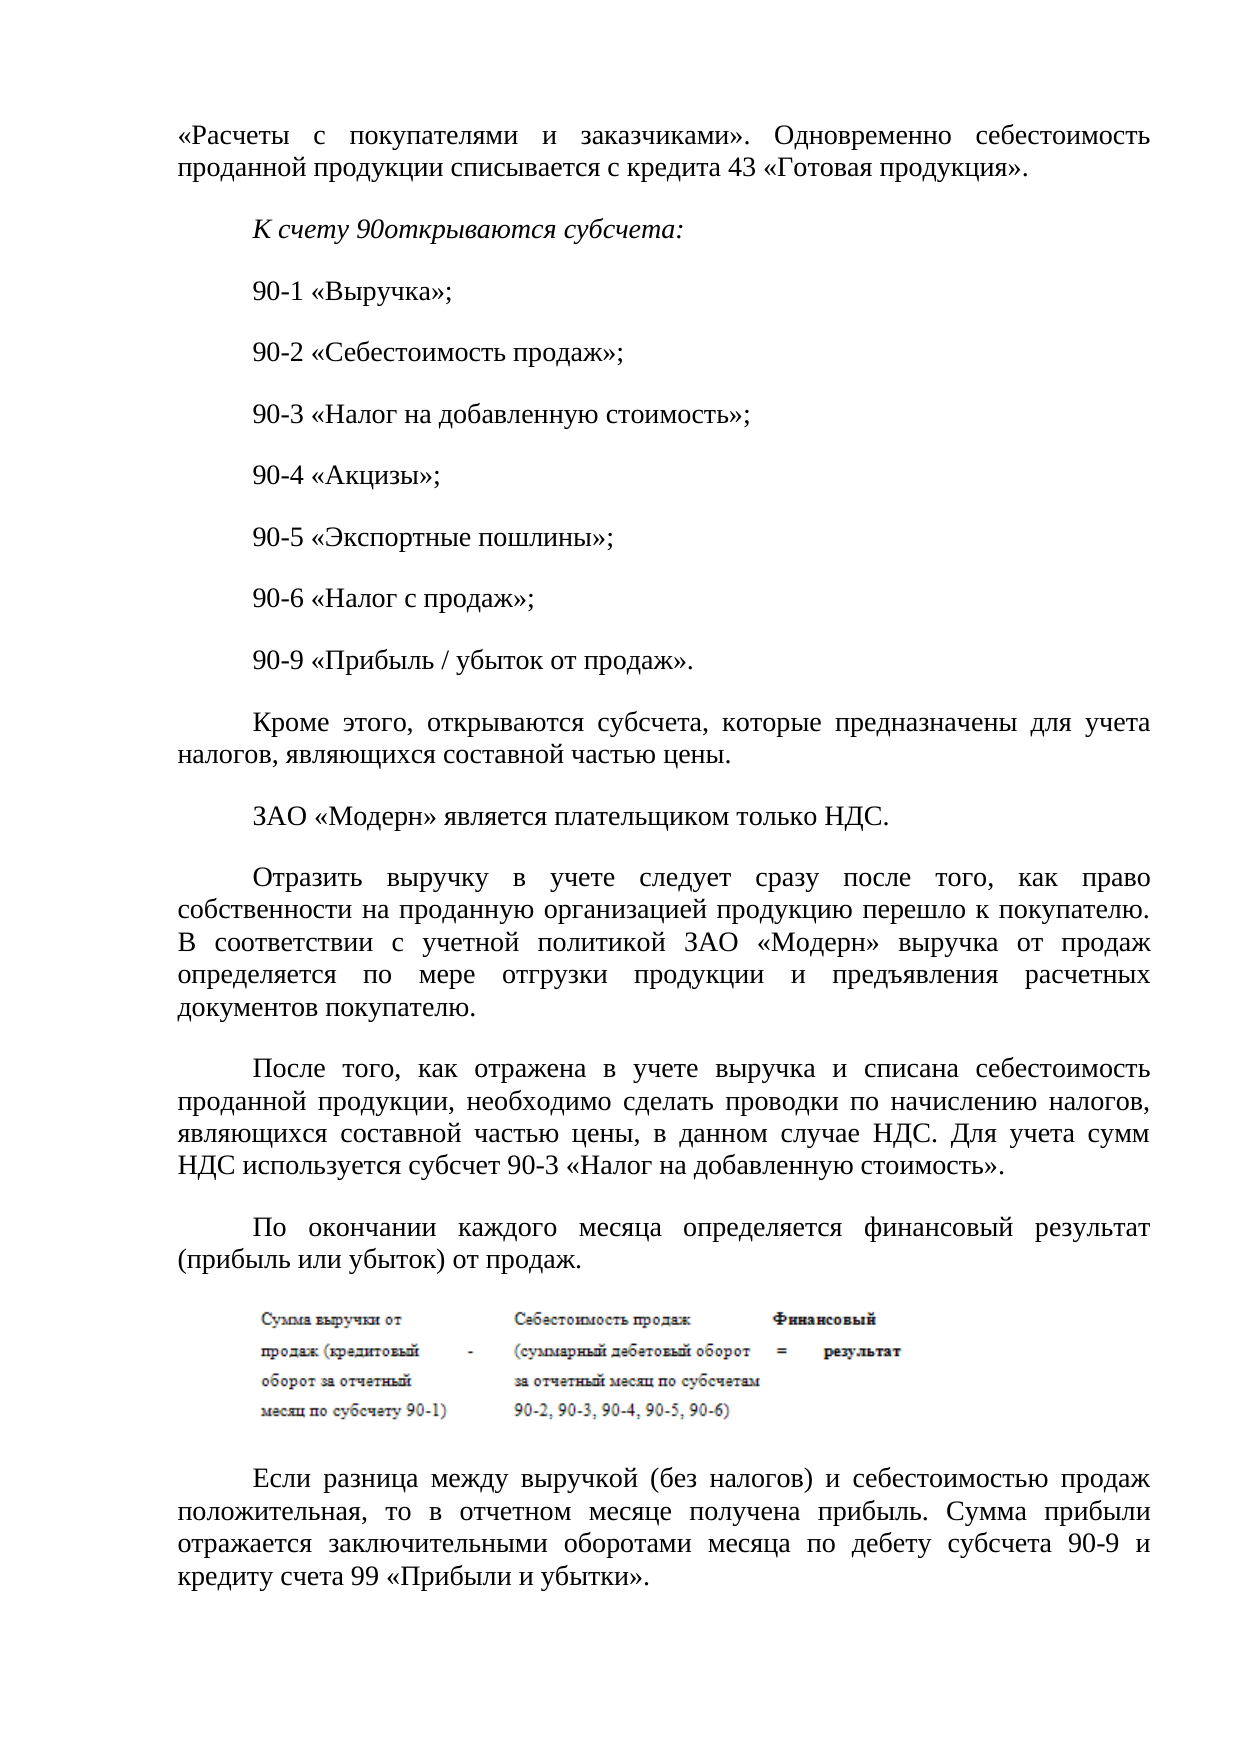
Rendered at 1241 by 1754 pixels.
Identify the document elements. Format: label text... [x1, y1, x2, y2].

picture [252, 1303, 907, 1432]
text ЗАО «Модерн» является плательщиком только НДС. [177, 798, 1152, 831]
text 90-3 «Налог на добавленную стоимость»; [177, 397, 1152, 429]
text Кроме этого, открываются субсчета, которые предназначены для учета налогов, являющихся составной частью цены. [177, 704, 1152, 769]
text Отразить выручку в учете следует сразу после того, как право собственности на проданную организацией продукцию перешло к покупателю. В соответствии с учетной политикой ЗАО «Модерн» выручка от продаж определяется по мере отгрузки продукции и предъявления расчетных документов покупателю. [177, 860, 1152, 1022]
text После того, как отражена в учете выручка и списана себестоимость проданной продукции, необходимо сделать проводки по начислению налогов, являющихся составной частью цены, в данном случае НДС. Для учета сумм НДС используется субсчет 90-3 «Налог на добавленную стоимость». [177, 1051, 1152, 1181]
text 90-2 «Себестоимость продаж»; [177, 335, 1152, 368]
text Если разница между выручкой (без налогов) и себестоимостью продаж положительная, то в отчетном месяце получена прибыль. Сумма прибыли отражается заключительными оборотами месяца по дебету субсчета 90-9 и кредиту счета 99 «Прибыли и убытки». [177, 1461, 1152, 1591]
text 90-1 «Выручка»; [177, 274, 1152, 306]
text 90-4 «Акцизы»; [177, 458, 1152, 491]
text 90-9 «Прибыль / убыток от продаж». [177, 643, 1152, 675]
text 90-5 «Экспортные пошлины»; [177, 520, 1152, 552]
text По окончании каждого месяца определяется финансовый результат (прибыль или убыток) от продаж. [177, 1210, 1152, 1275]
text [177, 118, 1152, 183]
text К счету 90открываются субсчета: [177, 212, 1152, 244]
text 90-6 «Налог с продаж»; [177, 581, 1152, 614]
